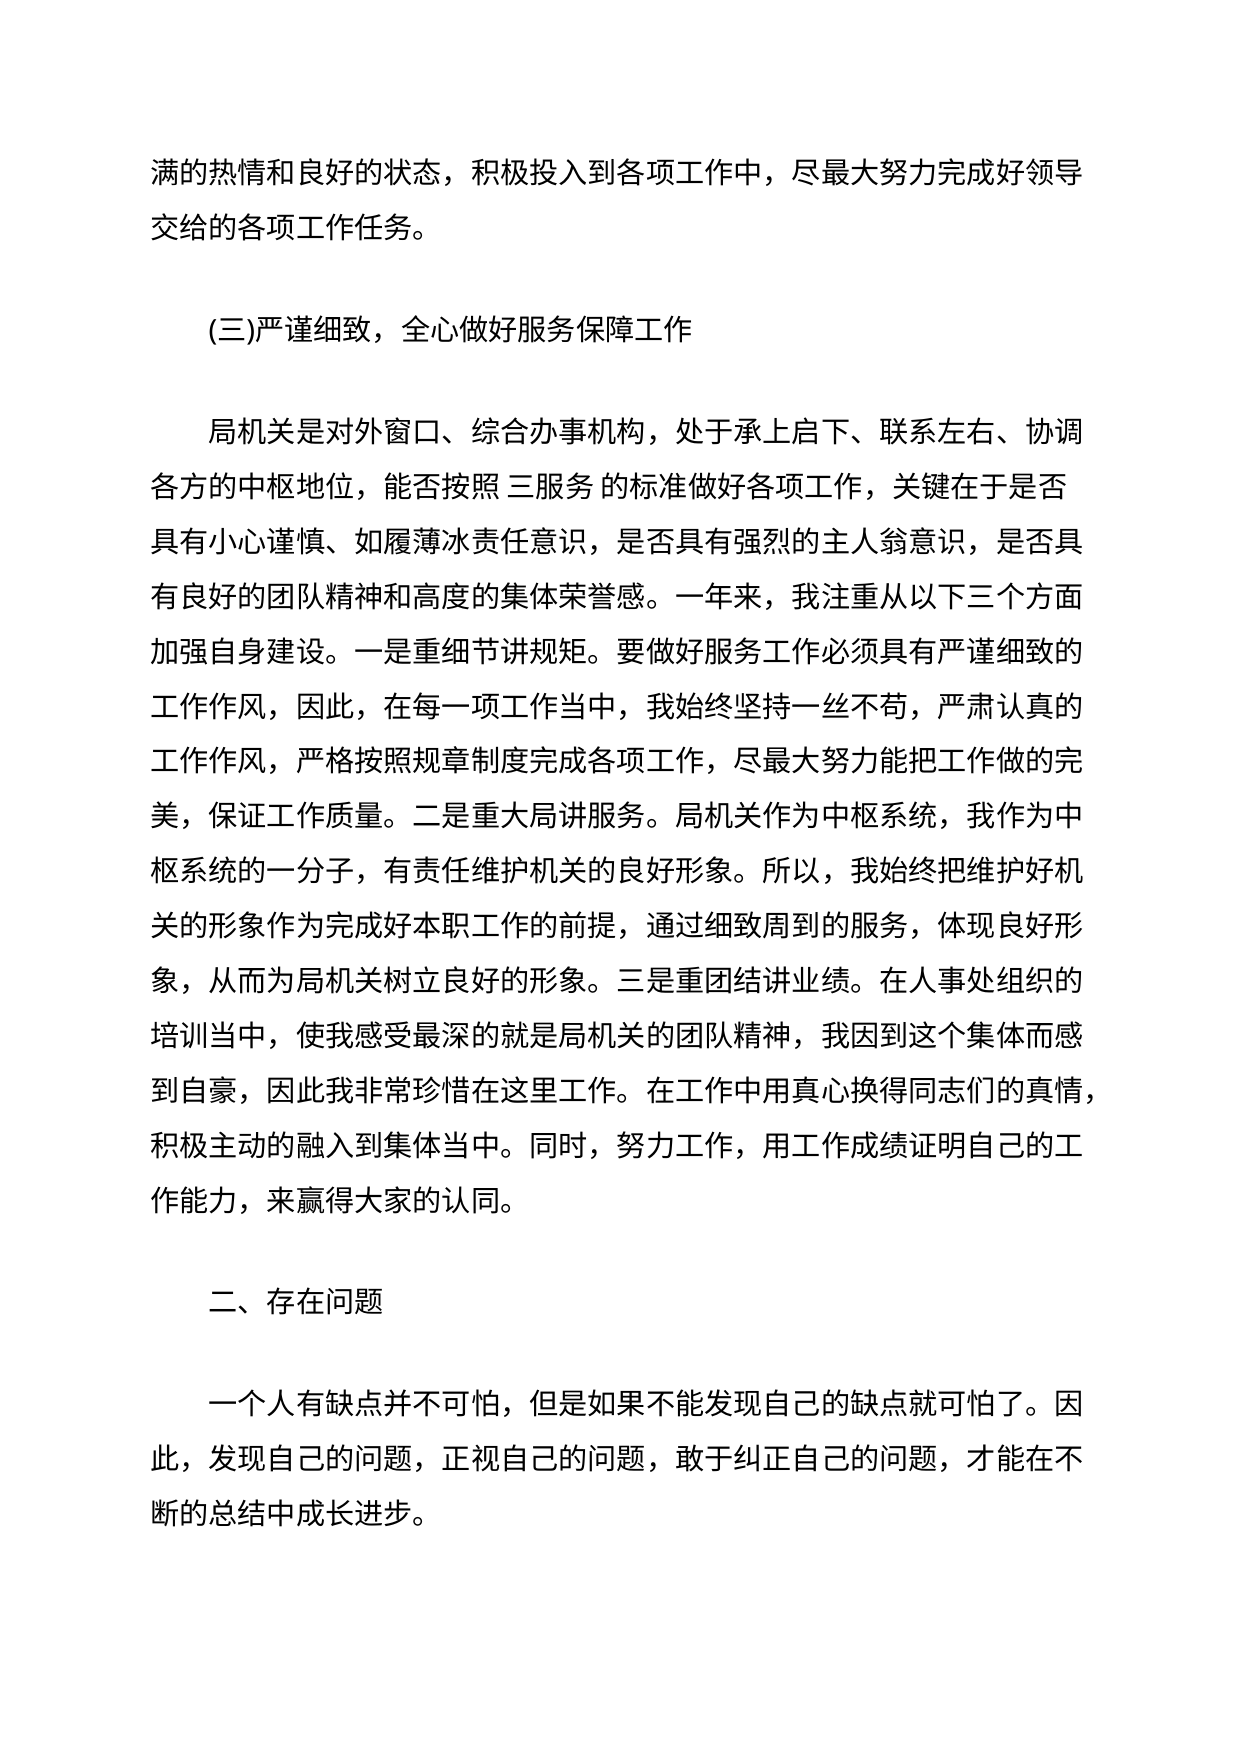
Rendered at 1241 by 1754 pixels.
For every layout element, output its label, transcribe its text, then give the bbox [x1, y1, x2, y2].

text 局机关是对外窗口、综合办事机构，处于承上启下、联系左右、协调各方的中枢地位，能否按照 三服务 的标准做好各项工作，关键在于是否具有小心谨慎、如履薄冰责任意识，是否具有强烈的主人翁意识，是否具有良好的团队精神和高度的集体荣誉感。一年来，我注重从以下三个方面加强自身建设。一是重细节讲规矩。要做好服务工作必须具有严谨细致的工作作风，因此，在每一项工作当中，我始终坚持一丝不苟，严肃认真的工作作风，严格按照规章制度完成各项工作，尽最大努力能把工作做的完美，保证工作质量。二是重大局讲服务。局机关作为中枢系统，我作为中枢系统的一分子，有责任维护机关的良好形象。所以，我始终把维护好机关的形象作为完成好本职工作的前提，通过细致周到的服务，体现良好形象，从而为局机关树立良好的形象。三是重团结讲业绩。在人事处组织的培训当中，使我感受最深的就是局机关的团队精神，我因到这个集体而感到自豪，因此我非常珍惜在这里工作。在工作中用真心换得同志们的真情，积极主动的融入到集体当中。同时，努力工作，用工作成绩证明自己的工作能力，来赢得大家的认同。 [150, 409, 1090, 1219]
text 二、存在问题 [150, 1279, 1090, 1321]
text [150, 150, 1090, 247]
text 一个人有缺点并不可怕，但是如果不能发现自己的缺点就可怕了。因此，发现自己的问题，正视自己的问题，敢于纠正自己的问题，才能在不断的总结中成长进步。 [150, 1381, 1090, 1533]
text (三)严谨细致，全心做好服务保障工作 [150, 307, 1090, 349]
